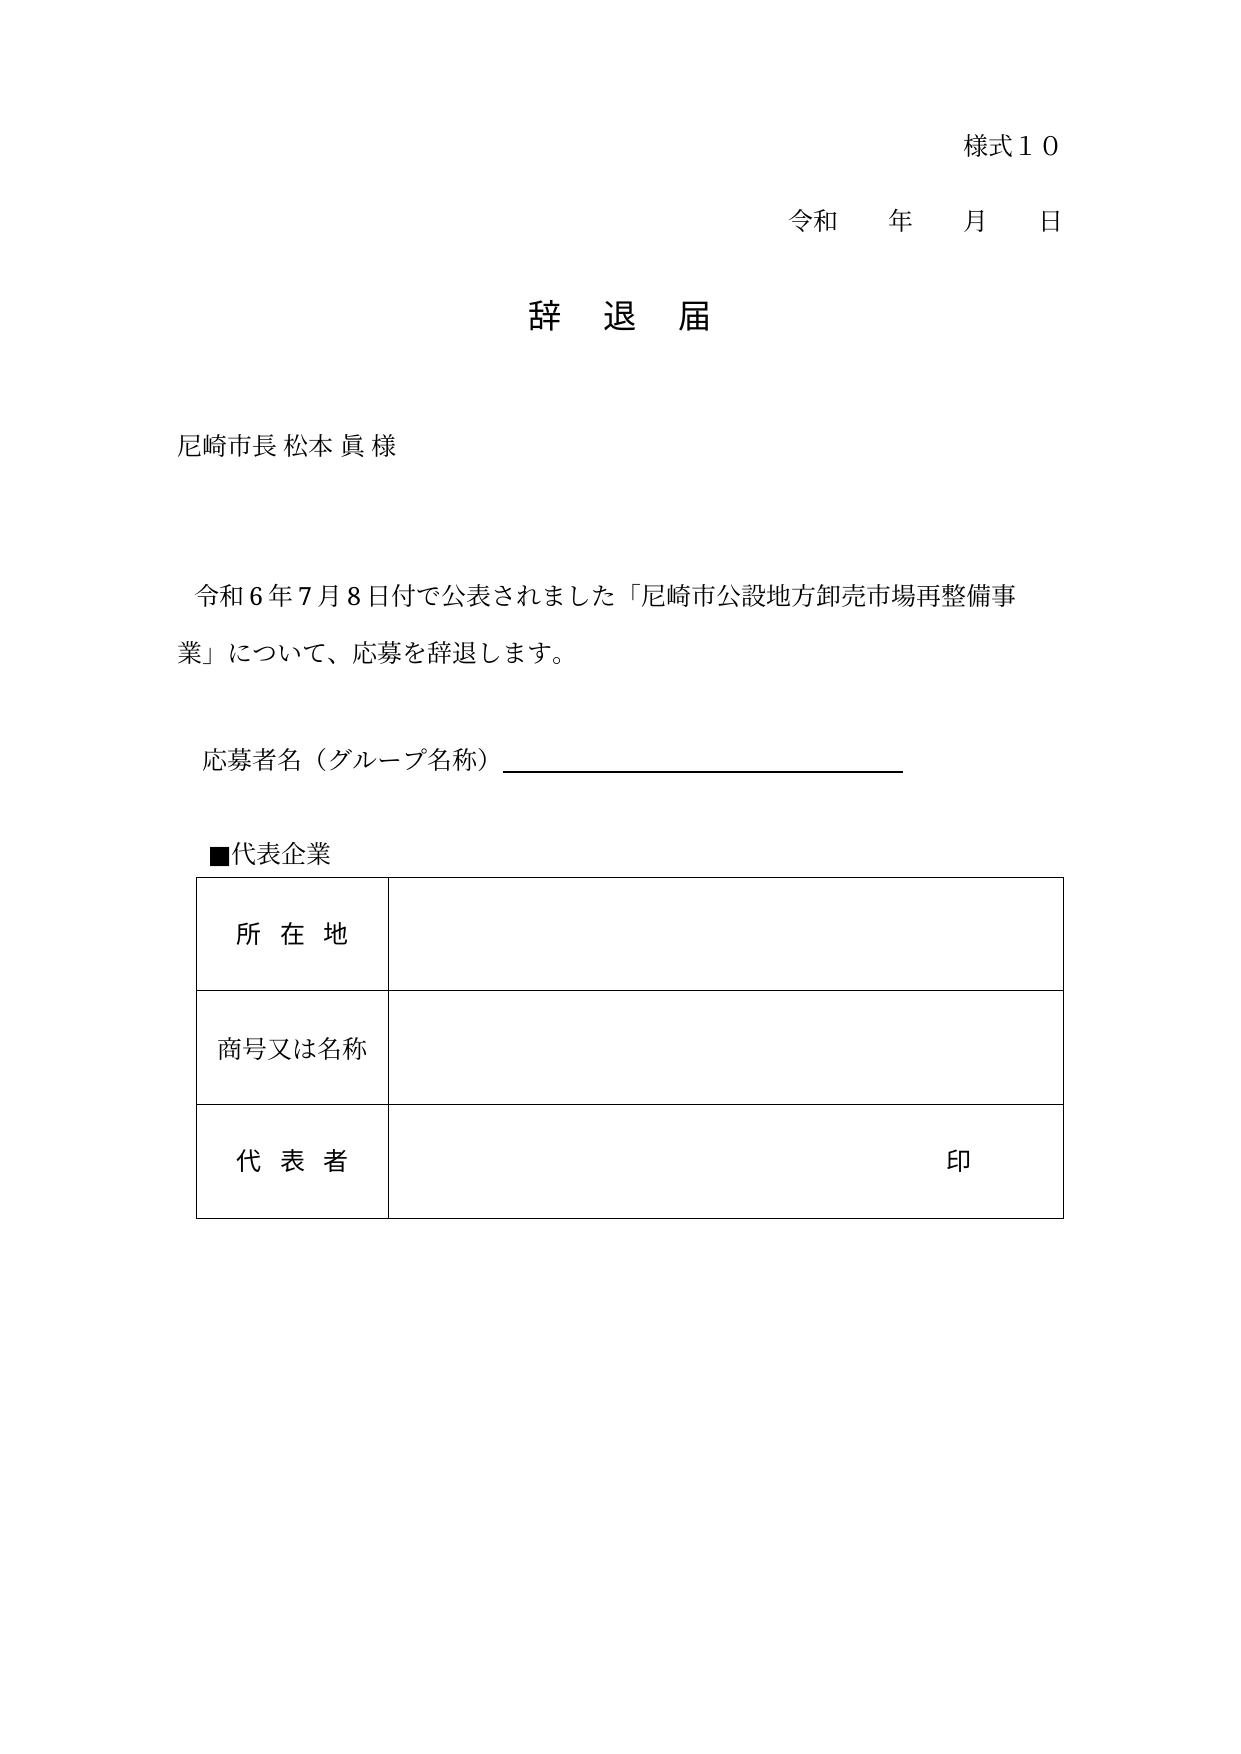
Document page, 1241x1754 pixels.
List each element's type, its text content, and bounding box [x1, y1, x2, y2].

text 応募者名（グループ名称） [177, 740, 1063, 777]
text 令和6年7月8日付で公表されました「尼崎市公設地方卸売市場再整備事業」について、応募を辞退します。 [177, 576, 1063, 670]
text 様式１０ [177, 126, 1063, 164]
text 令和 年 月 日 [177, 201, 1063, 239]
table_cell [389, 991, 1063, 1104]
table_cell 印 [389, 1105, 1063, 1217]
table_cell 所在地 [197, 878, 388, 990]
text 辞退届 [177, 276, 1063, 351]
text 尼崎市長 松本 眞 様 [177, 426, 1063, 464]
table_cell 商号又は名称 [197, 991, 388, 1104]
table_header ■代表企業 [196, 829, 1063, 877]
table_cell [389, 878, 1063, 990]
table_cell 代表者 [197, 1105, 388, 1217]
